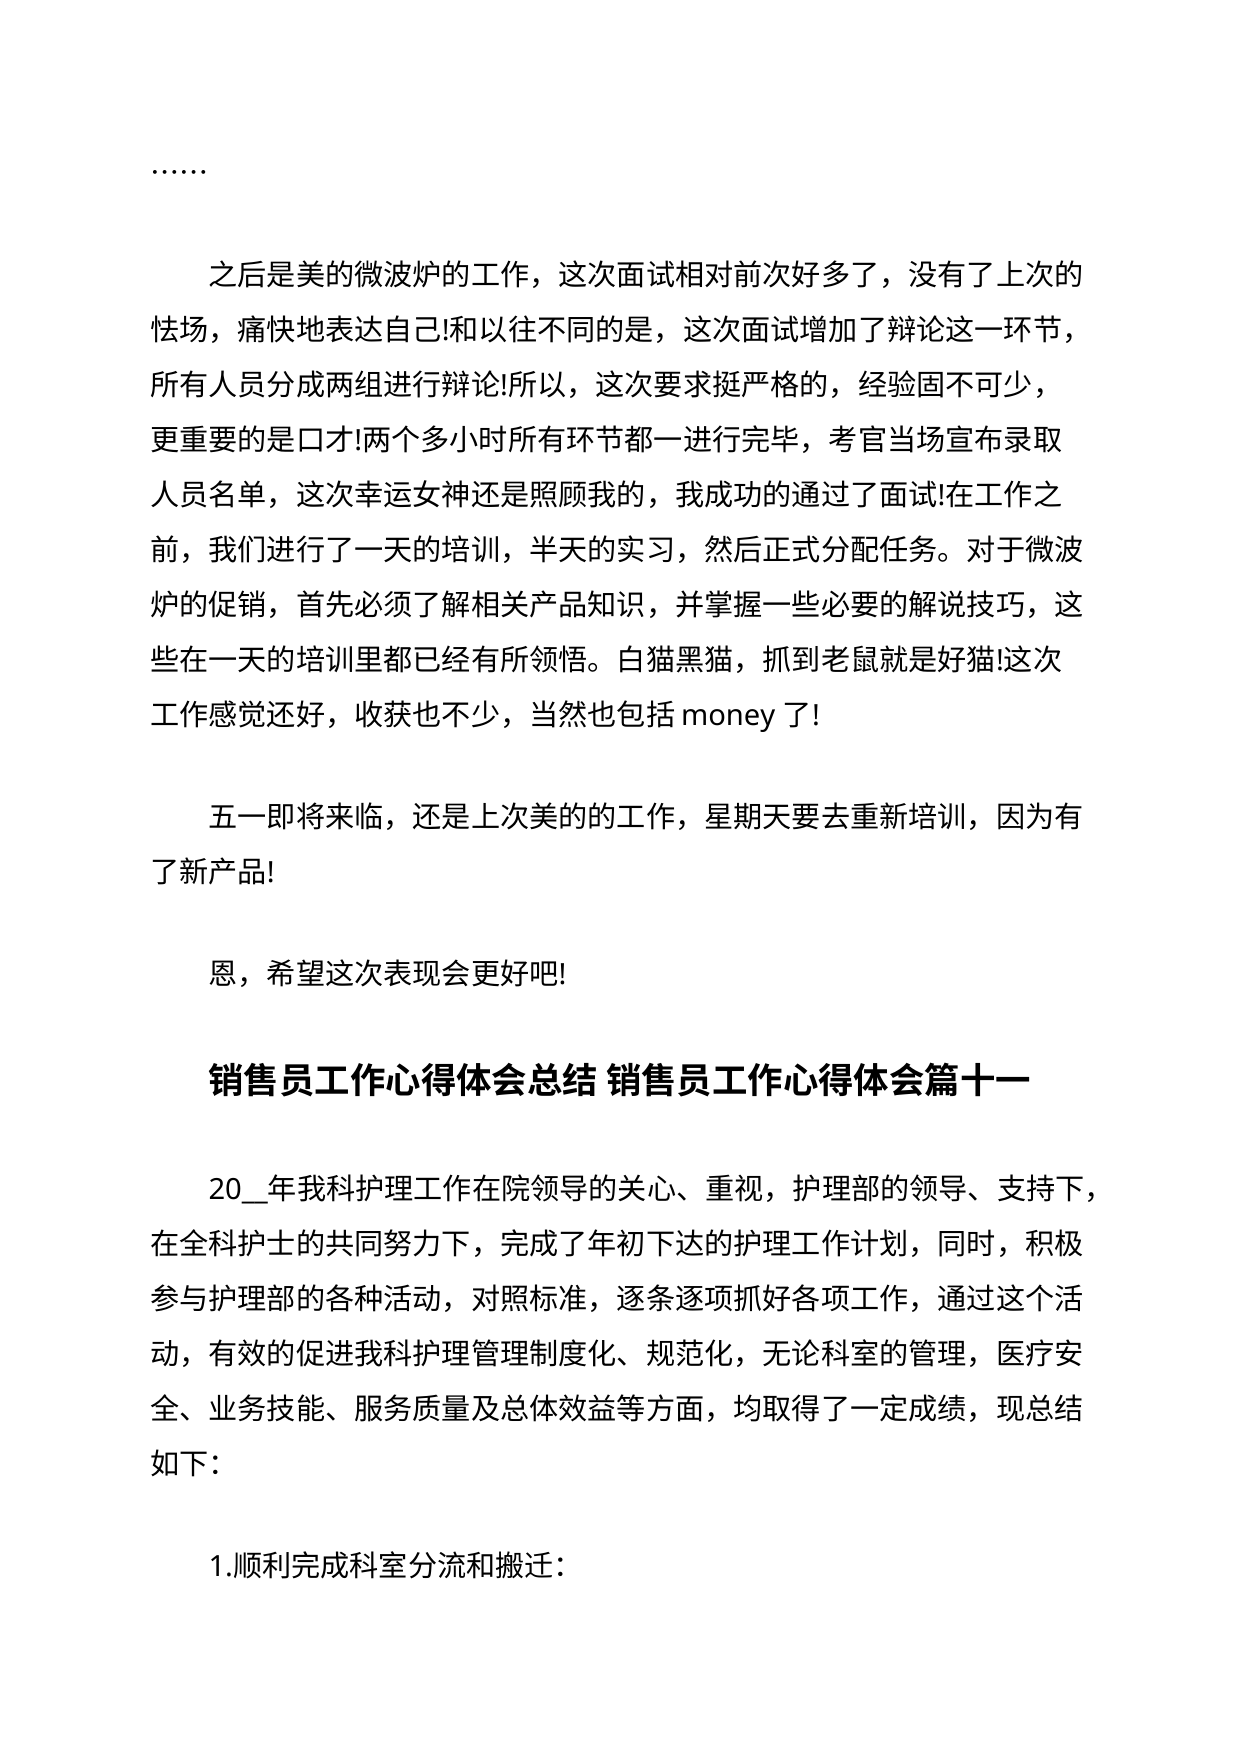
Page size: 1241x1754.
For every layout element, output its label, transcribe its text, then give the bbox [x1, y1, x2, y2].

text 销售员工作心得体会总结 销售员工作心得体会篇十一 [150, 1052, 1090, 1103]
text 之后是美的微波炉的工作，这次面试相对前次好多了，没有了上次的怯场，痛快地表达自己!和以往不同的是，这次面试增加了辩论这一环节，所有人员分成两组进行辩论!所以，这次要求挺严格的，经验固不可少，更重要的是口才!两个多小时所有环节都一进行完毕，考官当场宣布录取人员名单，这次幸运女神还是照顾我的，我成功的通过了面试!在工作之前，我们进行了一天的培训，半天的实习，然后正式分配任务。对于微波炉的促销，首先必须了解相关产品知识，并掌握一些必要的解说技巧，这些在一天的培训里都已经有所领悟。白猫黑猫，抓到老鼠就是好猫!这次工作感觉还好，收获也不少，当然也包括money 了! [150, 252, 1090, 734]
text 20__年我科护理工作在院领导的关心、重视，护理部的领导、支持下，在全科护士的共同努力下，完成了年初下达的护理工作计划，同时，积极参与护理部的各种活动，对照标准，逐条逐项抓好各项工作，通过这个活动，有效的促进我科护理管理制度化、规范化，无论科室的管理，医疗安全、业务技能、服务质量及总体效益等方面，均取得了一定成绩，现总结如下： [150, 1166, 1090, 1483]
text 恩，希望这次表现会更好吧! [150, 950, 1090, 993]
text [150, 150, 1090, 192]
text 五一即将来临，还是上次美的的工作，星期天要去重新培训，因为有了新产品! [150, 793, 1090, 891]
text 1.顺利完成科室分流和搬迁： [150, 1542, 1090, 1584]
